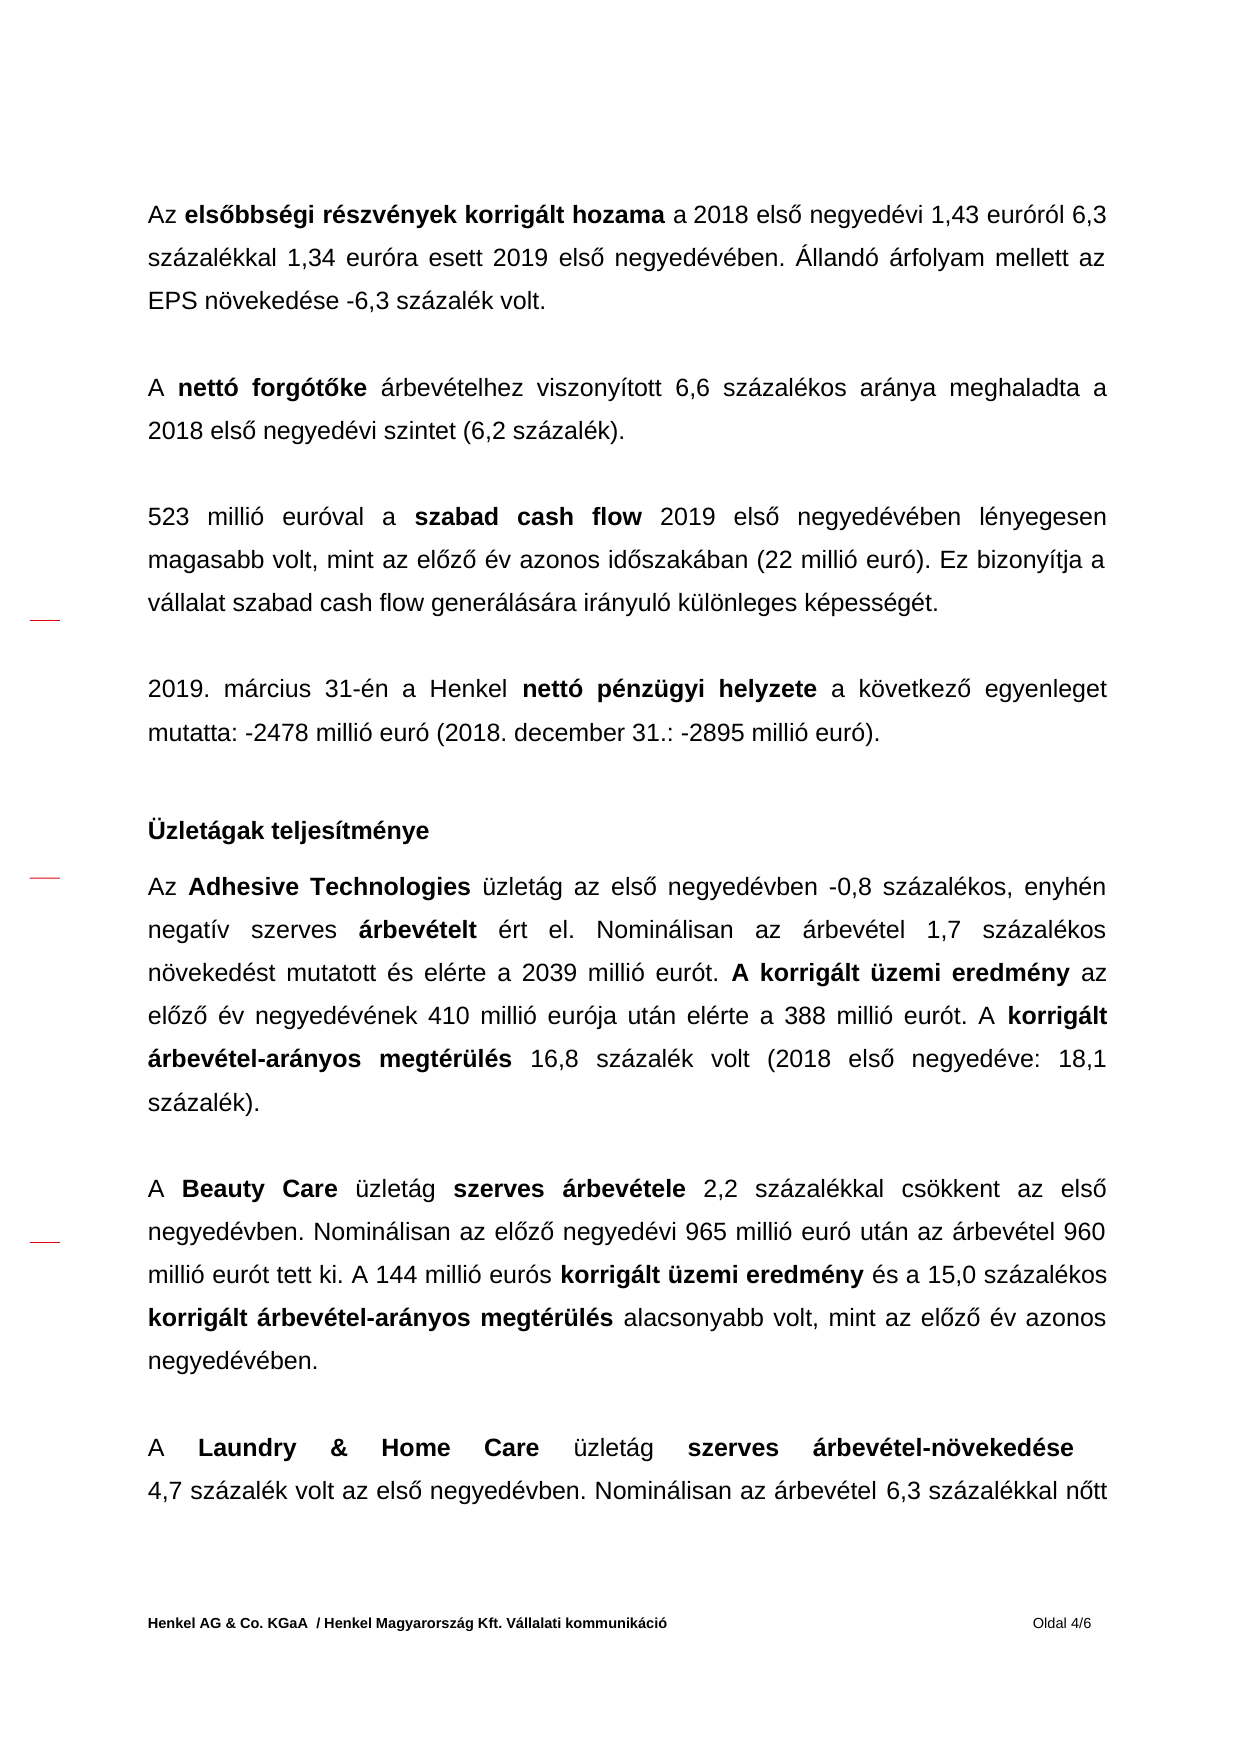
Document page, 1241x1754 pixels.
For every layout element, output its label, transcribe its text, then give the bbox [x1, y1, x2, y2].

text Üzletágak teljesítménye [148, 816, 1107, 845]
text A Beauty Care üzletág szerves árbevétele 2,2 százalékkal csökkent az első negyedévben. Nominálisan az előző negyedévi 965 millió euró után az árbevétel 960 millió eurót tett ki. A 144 millió eurós korrigált üzemi eredmény és a 15,0 százalékos korrigált árbevétel-arányos megtérülés alacsonyabb volt, mint az előző év azonos negyedévében. [148, 1174, 1107, 1375]
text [148, 1433, 1107, 1504]
text Az elsőbbségi részvények korrigált hozama a 2018 első negyedévi 1,43 euróról 6,3 százalékkal 1,34 euróra esett 2019 első negyedévében. Állandó árfolyam mellett az EPS növekedése -6,3 százalék volt. [148, 200, 1107, 315]
text Az Adhesive Technologies üzletág az első negyedévben -0,8 százalékos, enyhén negatív szerves árbevételt ért el. Nominálisan az árbevétel 1,7 százalékos növekedést mutatott és elérte a 2039 millió eurót. A korrigált üzemi eredmény az előző év negyedévének 410 millió eurója után elérte a 388 millió eurót. A korrigált árbevétel-arányos megtérülés 16,8 százalék volt (2018 első negyedéve: 18,1 százalék). [148, 872, 1107, 1116]
text 2019. március 31-én a Henkel nettó pénzügyi helyzete a következő egyenleget mutatta: -2478 millió euró (2018. december 31.: -2895 millió euró). [148, 674, 1107, 746]
text 523 millió euróval a szabad cash flow 2019 első negyedévében lényegesen magasabb volt, mint az előző év azonos időszakában (22 millió euró). Ez bizonyítja a vállalat szabad cash flow generálására irányuló különleges képességét. [148, 502, 1107, 617]
text A nettó forgótőke árbevételhez viszonyított 6,6 százalékos aránya meghaladta a 2018 első negyedévi szintet (6,2 százalék). [148, 373, 1107, 444]
